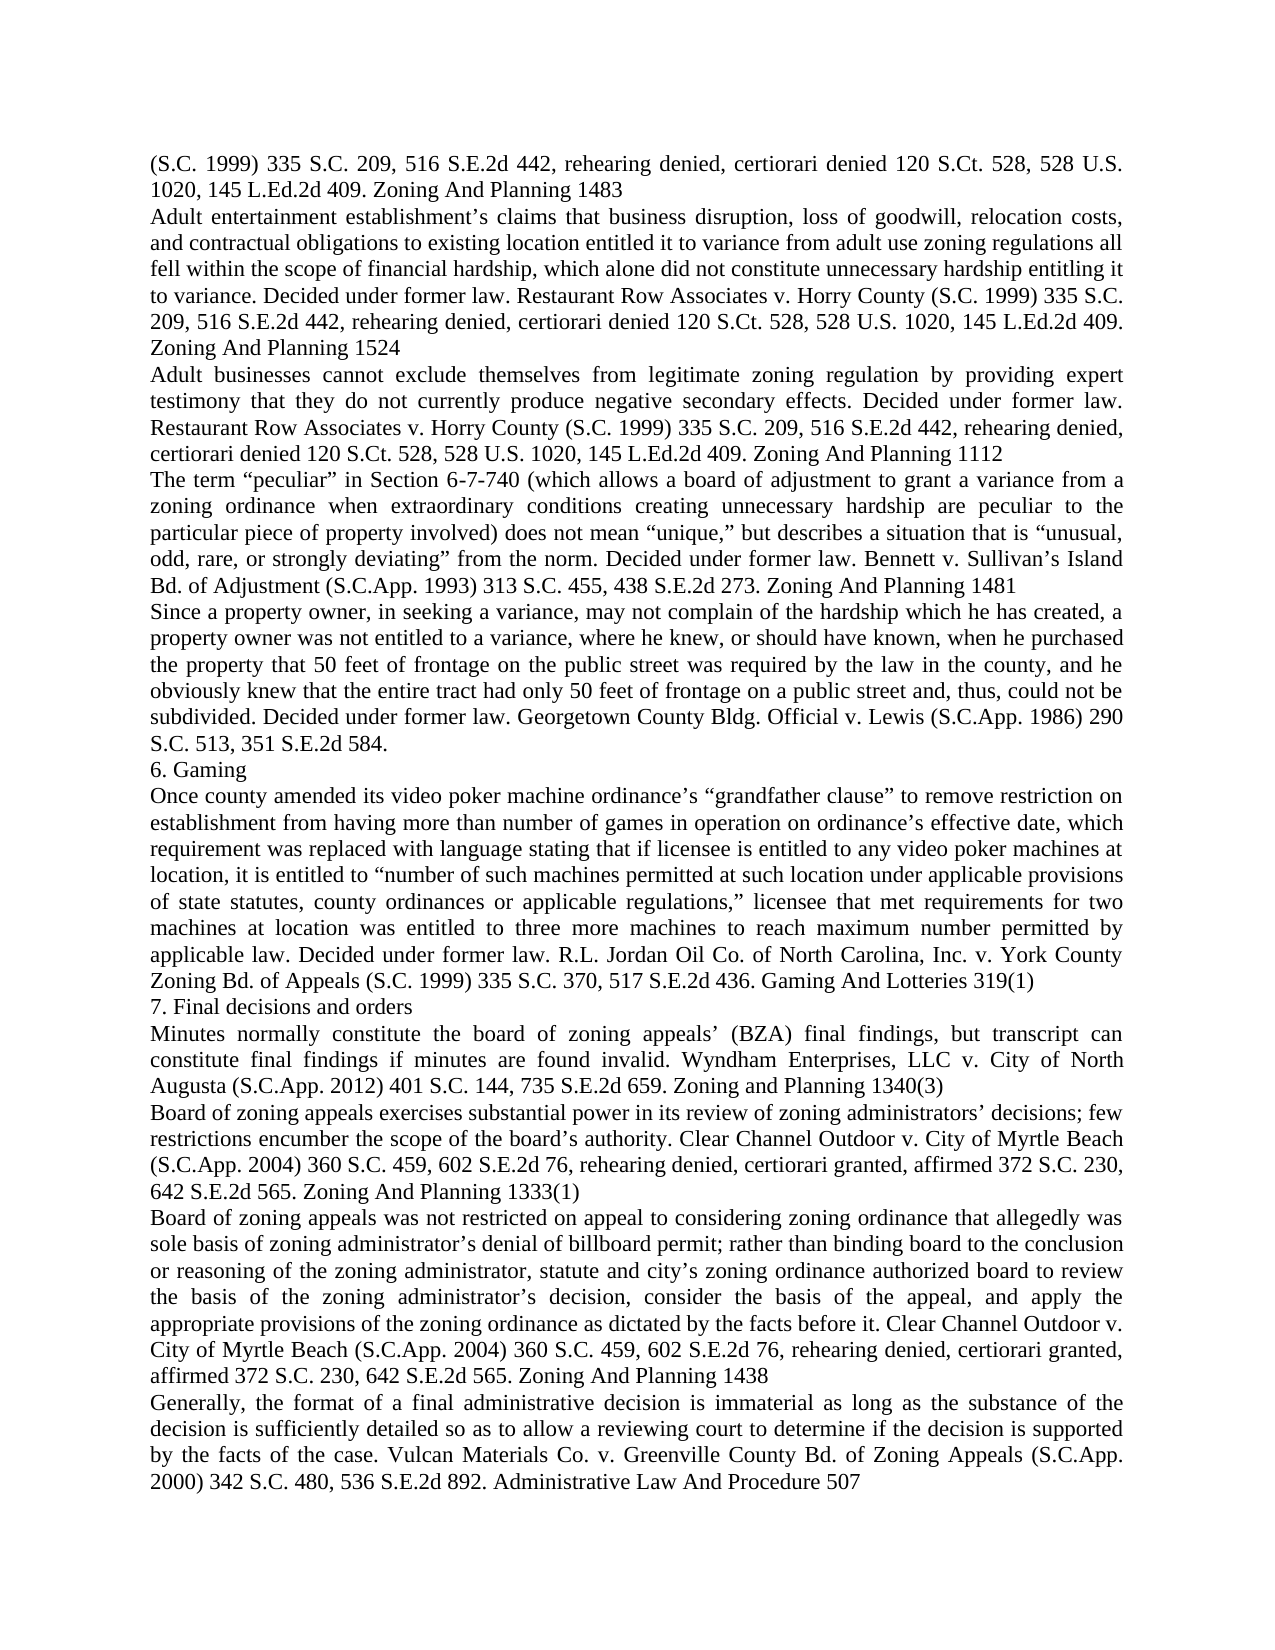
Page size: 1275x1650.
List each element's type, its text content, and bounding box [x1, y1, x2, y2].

text Adult entertainment establishment’s claims that business disruption, loss of goodwill, relocation costs, and contractual obligations to existing location entitled it to variance from adult use zoning regulations all fell within the scope of financial hardship, which alone did not constitute unnecessary hardship entitling it to variance. Decided under former law. Restaurant Row Associates v. Horry County (S.C. 1999) 335 S.C. 209, 516 S.E.2d 442, rehearing denied, certiorari denied 120 S.Ct. 528, 528 U.S. 1020, 145 L.Ed.2d 409. Zoning And Planning 1524 [150, 203, 1125, 361]
text Board of zoning appeals was not restricted on appeal to considering zoning ordinance that allegedly was sole basis of zoning administrator’s denial of billboard permit; rather than binding board to the conclusion or reasoning of the zoning administrator, statute and city’s zoning ordinance authorized board to review the basis of the zoning administrator’s decision, consider the basis of the appeal, and apply the appropriate provisions of the zoning ordinance as dictated by the facts before it. Clear Channel Outdoor v. City of Myrtle Beach (S.C.App. 2004) 360 S.C. 459, 602 S.E.2d 76, rehearing denied, certiorari granted, affirmed 372 S.C. 230, 642 S.E.2d 565. Zoning And Planning 1438 [150, 1204, 1125, 1389]
text Board of zoning appeals exercises substantial power in its review of zoning administrators’ decisions; few restrictions encumber the scope of the board’s authority. Clear Channel Outdoor v. City of Myrtle Beach (S.C.App. 2004) 360 S.C. 459, 602 S.E.2d 76, rehearing denied, certiorari granted, affirmed 372 S.C. 230, 642 S.E.2d 565. Zoning And Planning 1333(1) [150, 1099, 1125, 1204]
text The term “peculiar” in Section 6-7-740 (which allows a board of adjustment to grant a variance from a zoning ordinance when extraordinary conditions creating unnecessary hardship are peculiar to the particular piece of property involved) does not mean “unique,” but describes a situation that is “unusual, odd, rare, or strongly deviating” from the norm. Decided under former law. Bennett v. Sullivan’s Island Bd. of Adjustment (S.C.App. 1993) 313 S.C. 455, 438 S.E.2d 273. Zoning And Planning 1481 [150, 466, 1125, 598]
text 6. Gaming [150, 756, 1125, 782]
text Adult businesses cannot exclude themselves from legitimate zoning regulation by providing expert testimony that they do not currently produce negative secondary effects. Decided under former law. Restaurant Row Associates v. Horry County (S.C. 1999) 335 S.C. 209, 516 S.E.2d 442, rehearing denied, certiorari denied 120 S.Ct. 528, 528 U.S. 1020, 145 L.Ed.2d 409. Zoning And Planning 1112 [150, 361, 1125, 466]
text Minutes normally constitute the board of zoning appeals’ (BZA) final findings, but transcript can constitute final findings if minutes are found invalid. Wyndham Enterprises, LLC v. City of North Augusta (S.C.App. 2012) 401 S.C. 144, 735 S.E.2d 659. Zoning and Planning 1340(3) [150, 1020, 1125, 1099]
text Generally, the format of a final administrative decision is immaterial as long as the substance of the decision is sufficiently detailed so as to allow a reviewing court to determine if the decision is supported by the facts of the case. Vulcan Materials Co. v. Greenville County Bd. of Zoning Appeals (S.C.App. 2000) 342 S.C. 480, 536 S.E.2d 892. Administrative Law And Procedure 507 [150, 1389, 1125, 1494]
text 7. Final decisions and orders [150, 993, 1125, 1020]
text Once county amended its video poker machine ordinance’s “grandfather clause” to remove restriction on establishment from having more than number of games in operation on ordinance’s effective date, which requirement was replaced with language stating that if licensee is entitled to any video poker machines at location, it is entitled to “number of such machines permitted at such location under applicable provisions of state statutes, county ordinances or applicable regulations,” licensee that met requirements for two machines at location was entitled to three more machines to reach maximum number permitted by applicable law. Decided under former law. R.L. Jordan Oil Co. of North Carolina, Inc. v. York County Zoning Bd. of Appeals (S.C. 1999) 335 S.C. 370, 517 S.E.2d 436. Gaming And Lotteries 319(1) [150, 782, 1125, 993]
text Since a property owner, in seeking a variance, may not complain of the hardship which he has created, a property owner was not entitled to a variance, where he knew, or should have known, when he purchased the property that 50 feet of frontage on the public street was required by the law in the county, and he obviously knew that the entire tract had only 50 feet of frontage on a public street and, thus, could not be subdivided. Decided under former law. Georgetown County Bldg. Official v. Lewis (S.C.App. 1986) 290 S.C. 513, 351 S.E.2d 584. [150, 598, 1125, 756]
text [150, 150, 1125, 203]
